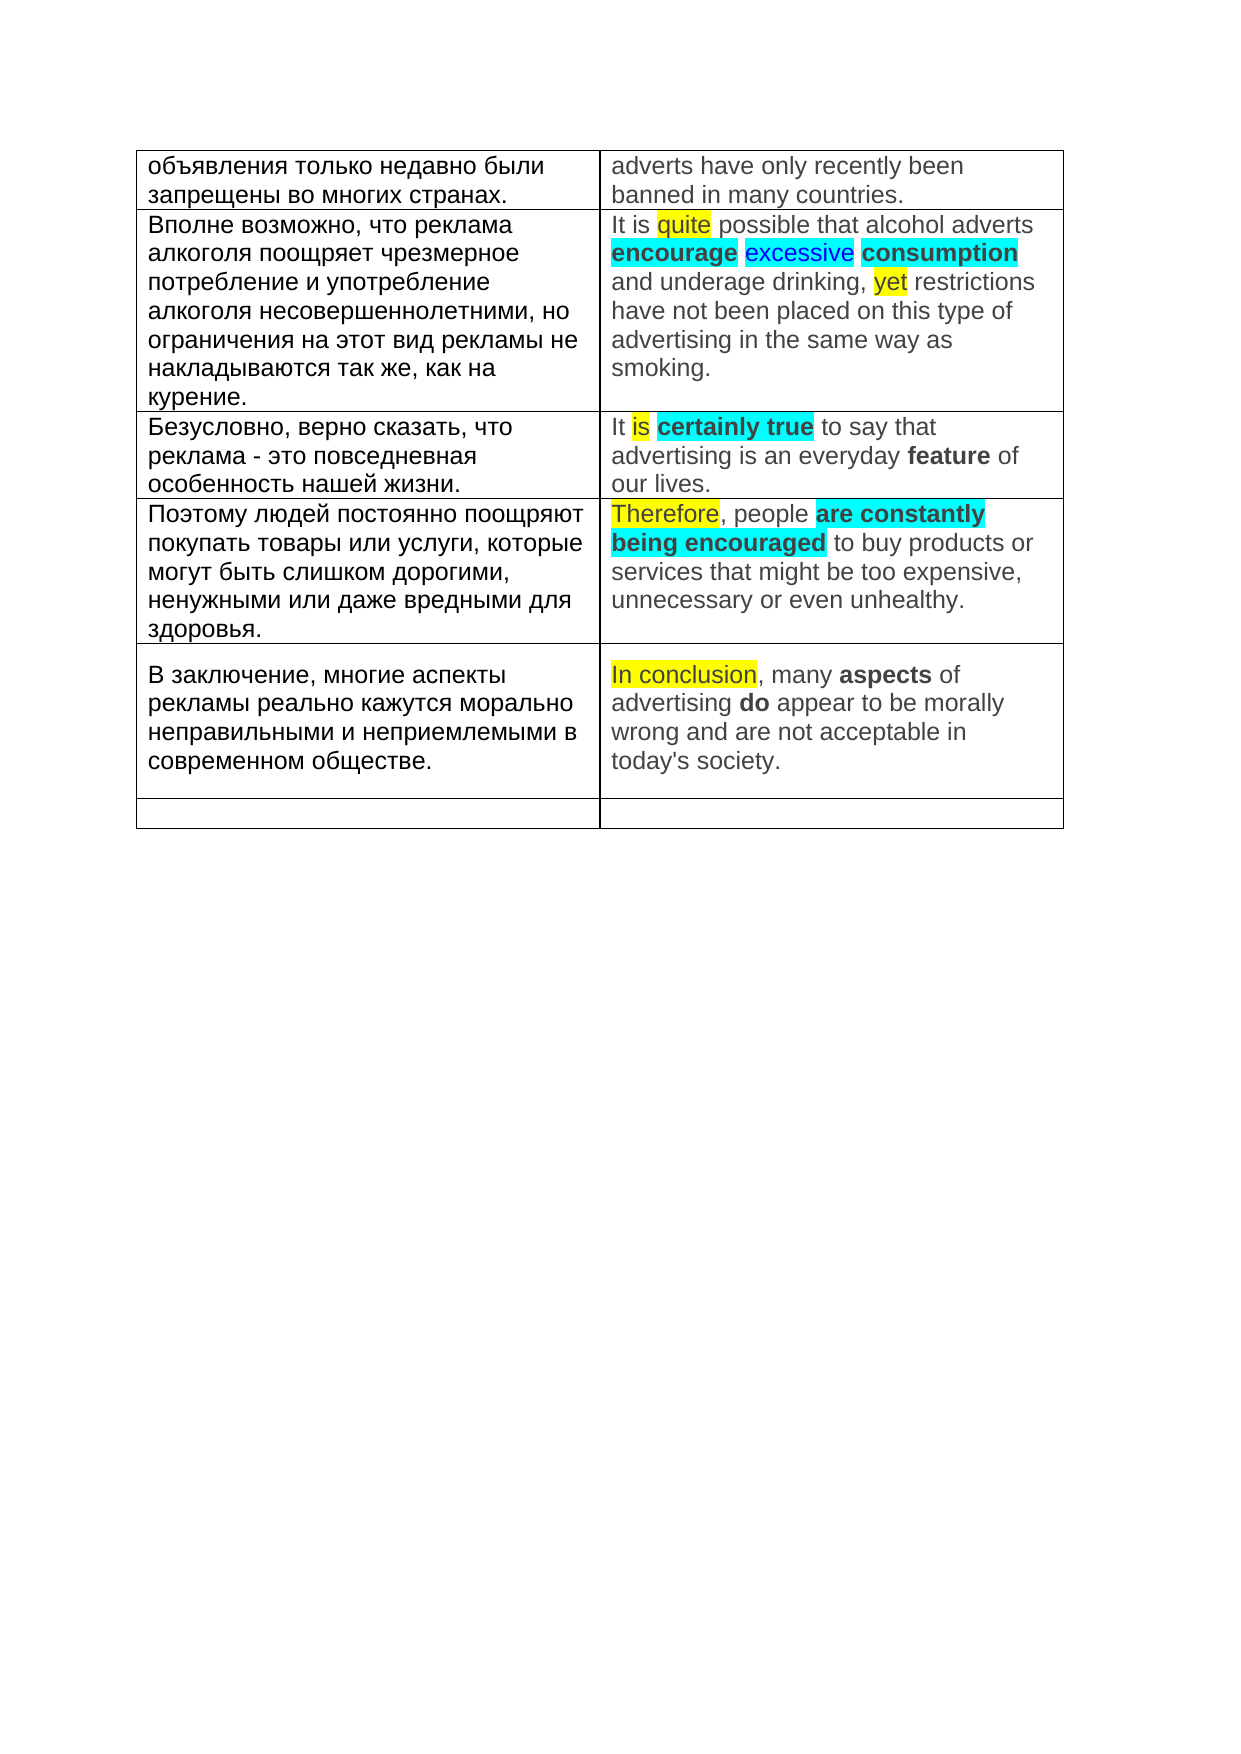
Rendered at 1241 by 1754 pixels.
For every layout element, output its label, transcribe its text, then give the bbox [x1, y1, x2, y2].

table_cell [137, 799, 599, 828]
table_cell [601, 151, 1063, 208]
table_cell Безусловно, верно сказать, что реклама - это повседневная особенность нашей жизни. [137, 412, 599, 498]
table_cell Therefore, people are constantly being encouraged to buy products or services that might be too expensive, unnecessary or even unhealthy. [601, 499, 1063, 643]
table_cell It is certainly true to say that advertising is an everyday feature of our lives. [601, 412, 1063, 498]
table_cell In conclusion, many aspects of advertising do appear to be morally wrong and are not acceptable in today's society. [601, 644, 1063, 798]
table_cell It is quite possible that alcohol adverts encourage excessive consumption and underage drinking, yet restrictions have not been placed on this type of advertising in the same way as smoking. [601, 210, 1063, 411]
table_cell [137, 151, 599, 208]
table_cell В заключение, многие аспекты рекламы реально кажутся морально неправильными и неприемлемыми в современном обществе. [137, 644, 599, 798]
table_cell [601, 799, 1063, 828]
table_cell Вполне возможно, что реклама алкоголя поощряет чрезмерное потребление и употребление алкоголя несовершеннолетними, но ограничения на этот вид рекламы не накладываются так же, как на курение. [137, 210, 599, 411]
table_cell Поэтому людей постоянно поощряют покупать товары или услуги, которые могут быть слишком дорогими, ненужными или даже вредными для здоровья. [137, 499, 599, 643]
